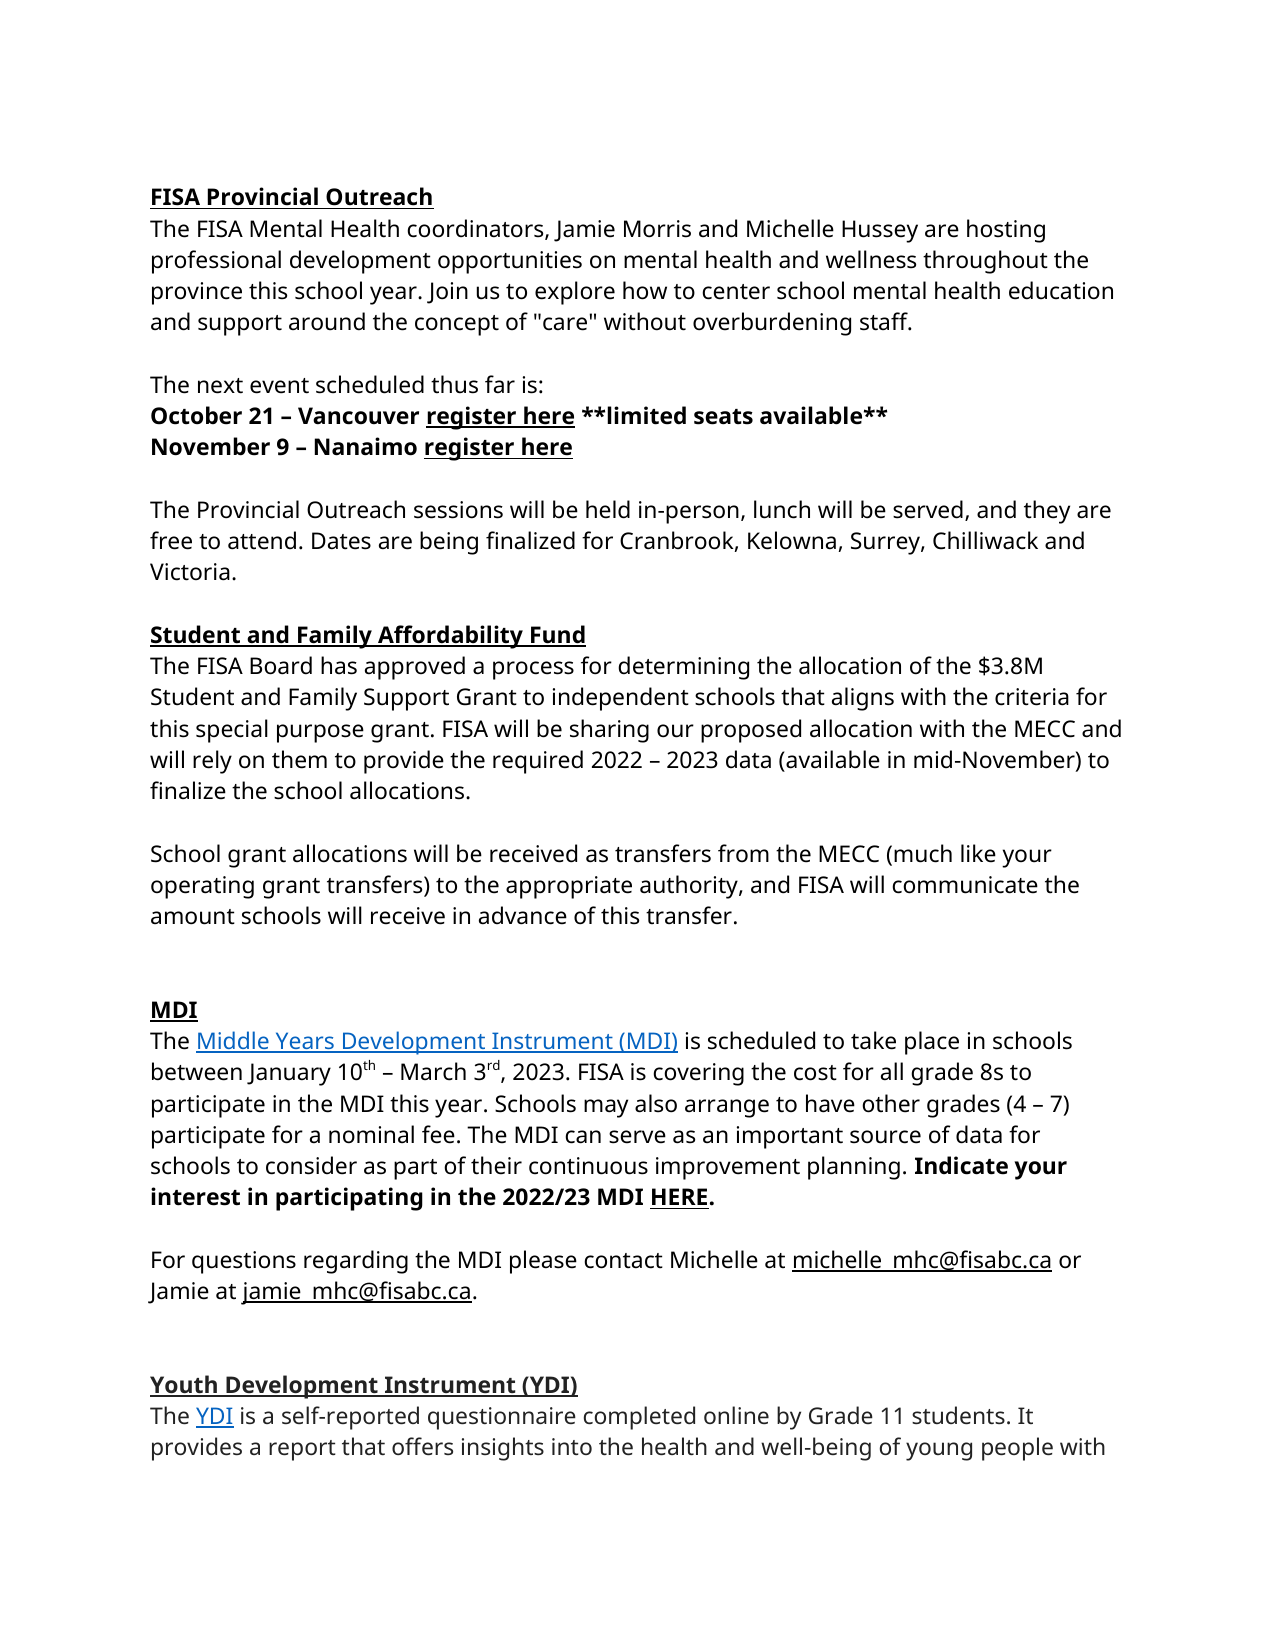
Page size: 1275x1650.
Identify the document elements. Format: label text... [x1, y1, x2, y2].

text The Middle Years Development Instrument (MDI) is scheduled to take place in schools between January 10th – March 3rd, 2023. FISA is covering the cost for all grade 8s to participate in the MDI this year. Schools may also arrange to have other grades (4 – 7) participate for a nominal fee. The MDI can serve as an important source of data for schools to consider as part of their continuous improvement planning. Indicate your interest in participating in the 2022/23 MDI HERE. [150, 1025, 1125, 1212]
text The FISA Mental Health coordinators, Jamie Morris and Michelle Hussey are hosting professional development opportunities on mental health and wellness throughout the province this school year. Join us to explore how to center school mental health education and support around the concept of "care" without overburdening staff. [150, 212, 1125, 337]
text The Provincial Outreach sessions will be held in-person, lunch will be served, and they are free to attend. Dates are being finalized for Cranbrook, Kelowna, Surrey, Chilliwack and Victoria. [150, 494, 1125, 587]
text The FISA Board has approved a process for determining the allocation of the $3.8M Student and Family Support Grant to independent schools that aligns with the criteria for this special purpose grant. FISA will be sharing our proposed allocation with the MECC and will rely on them to provide the required 2022 – 2023 data (available in mid-November) to finalize the school allocations. [150, 650, 1125, 806]
text MDI [150, 994, 1125, 1025]
text October 21 – Vancouver register here **limited seats available** [150, 400, 1125, 431]
text Youth Development Instrument (YDI) [150, 1369, 1125, 1400]
text For questions regarding the MDI please contact Michelle at michelle_mhc@fisabc.ca or Jamie at jamie_mhc@fisabc.ca. [150, 1244, 1125, 1306]
text Student and Family Affordability Fund [150, 619, 1125, 650]
text The next event scheduled thus far is: [150, 369, 1125, 400]
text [150, 1400, 1125, 1462]
text School grant allocations will be received as transfers from the MECC (much like your operating grant transfers) to the appropriate authority, and FISA will communicate the amount schools will receive in advance of this transfer. [150, 837, 1125, 931]
text FISA Provincial Outreach [150, 181, 1125, 212]
text November 9 – Nanaimo register here [150, 431, 1125, 462]
